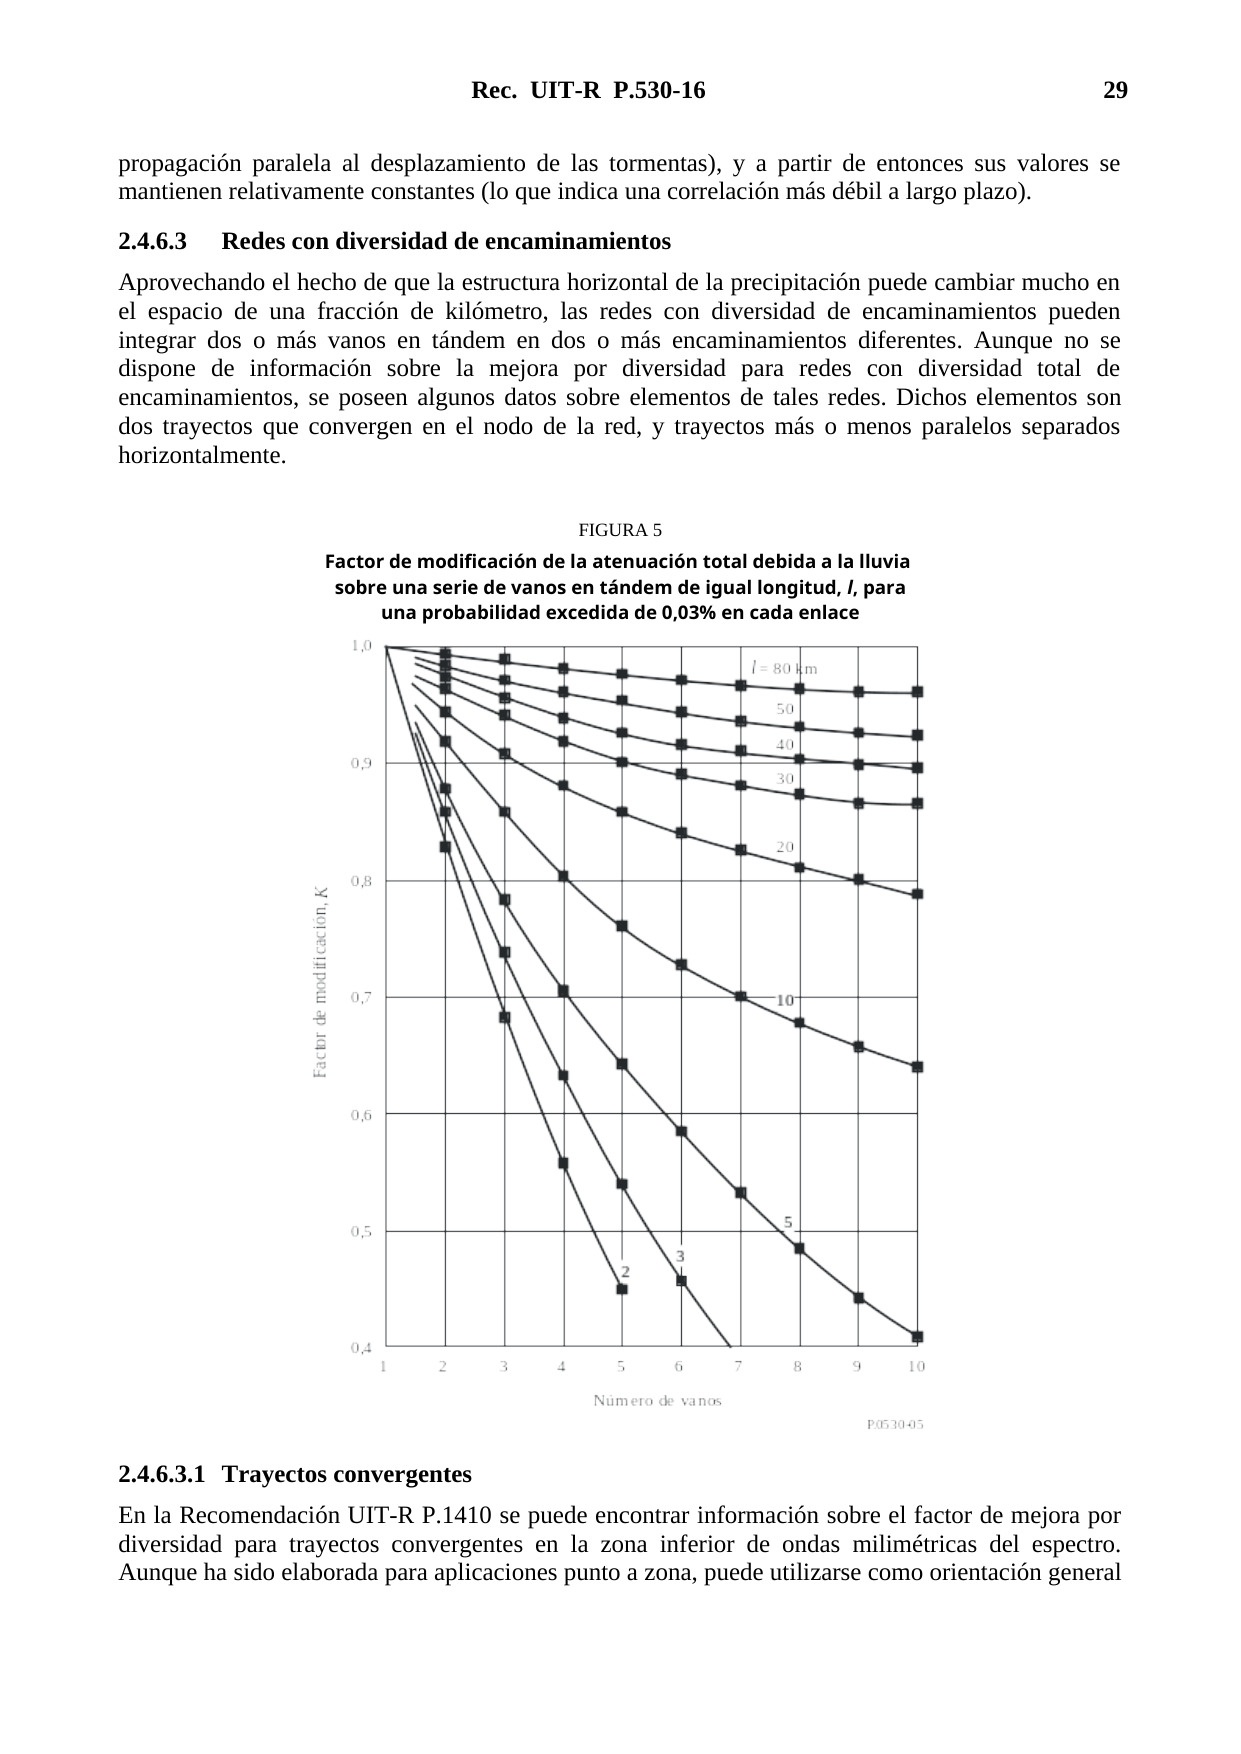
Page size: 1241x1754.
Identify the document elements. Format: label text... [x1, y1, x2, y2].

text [118, 1500, 1122, 1586]
text Aprovechando el hecho de que la estructura horizontal de la precipitación puede cambiar mucho en el espacio de una fracción de kilómetro, las redes con diversidad de encaminamientos pueden integrar dos o más vanos en tándem en dos o más encaminamientos diferentes. Aunque no se dispone de información sobre la mejora por diversidad para redes con diversidad total de encaminamientos, se poseen algunos datos sobre elementos de tales redes. Dichos elementos son dos trayectos que convergen en el nodo de la red, y trayectos más o menos paralelos separados horizontalmente. [118, 267, 1122, 468]
text FIGURA 5 [118, 518, 1122, 540]
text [118, 148, 1122, 205]
subtitle 2.4.6.3 Redes con diversidad de encaminamientos [118, 226, 1122, 255]
subtitle 2.4.6.3.1 Trayectos convergentes [118, 1459, 1122, 1487]
title Factor de modificación de la atenuación total debida a la lluvia sobre una serie de vanos en tándem de igual longitud, l, para una probabilidad excedida de 0,03% en cada enlace [118, 548, 1122, 625]
